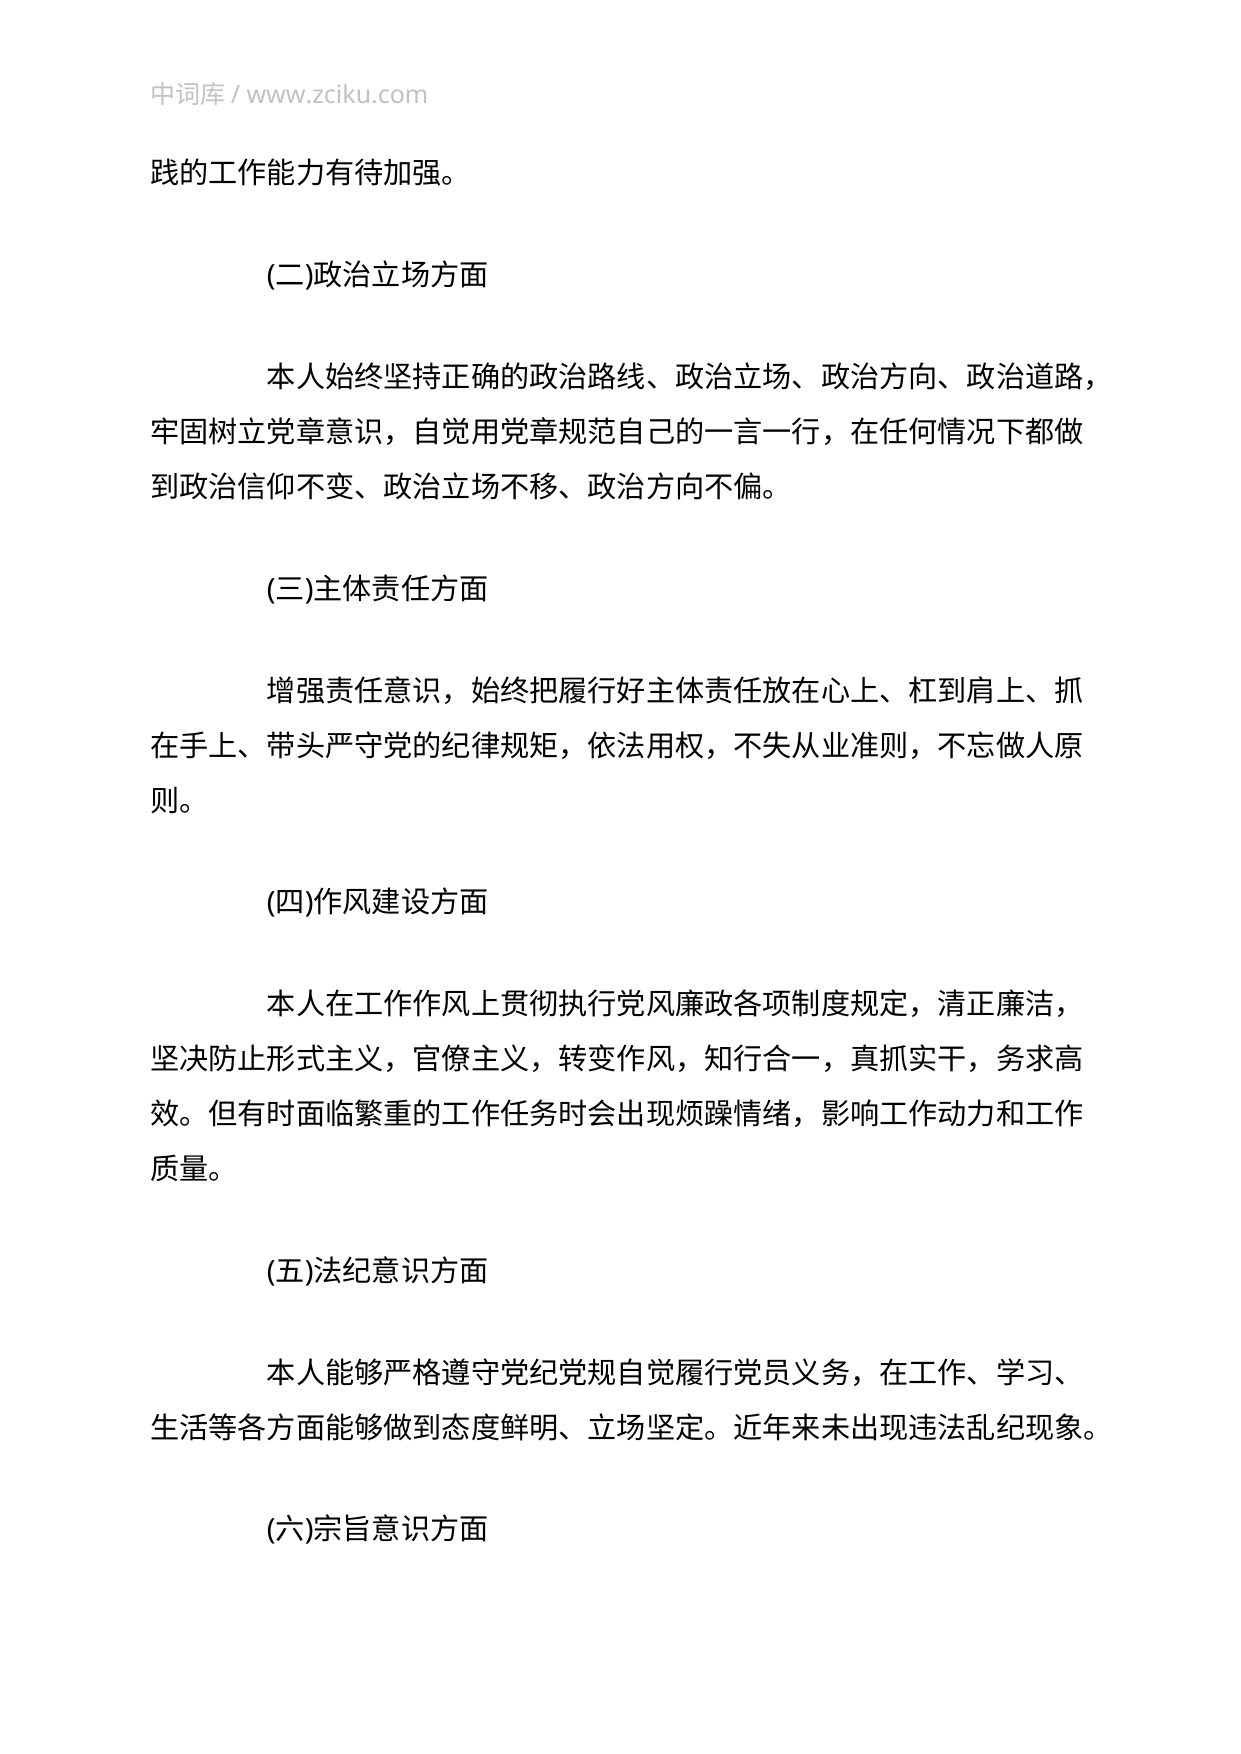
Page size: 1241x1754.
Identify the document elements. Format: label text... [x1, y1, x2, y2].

text (五)法纪意识方面 [150, 1247, 1090, 1290]
text 本人在工作作风上贯彻执行党风廉政各项制度规定，清正廉洁，坚决防止形式主义，官僚主义，转变作风，知行合一，真抓实干，务求高效。但有时面临繁重的工作任务时会出现烦躁情绪，影响工作动力和工作质量。 [150, 981, 1090, 1188]
text 增强责任意识，始终把履行好主体责任放在心上、杠到肩上、抓在手上、带头严守党的纪律规矩，依法用权，不失从业准则，不忘做人原则。 [150, 667, 1090, 819]
text (四)作风建设方面 [150, 879, 1090, 921]
text (三)主体责任方面 [150, 565, 1090, 608]
text (六)宗旨意识方面 [150, 1506, 1090, 1548]
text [150, 150, 1090, 192]
text 本人能够严格遵守党纪党规自觉履行党员义务，在工作、学习、生活等各方面能够做到态度鲜明、立场坚定。近年来未出现违法乱纪现象。 [150, 1349, 1090, 1446]
text 本人始终坚持正确的政治路线、政治立场、政治方向、政治道路，牢固树立党章意识，自觉用党章规范自己的一言一行，在任何情况下都做到政治信仰不变、政治立场不移、政治方向不偏。 [150, 354, 1090, 506]
text (二)政治立场方面 [150, 252, 1090, 294]
